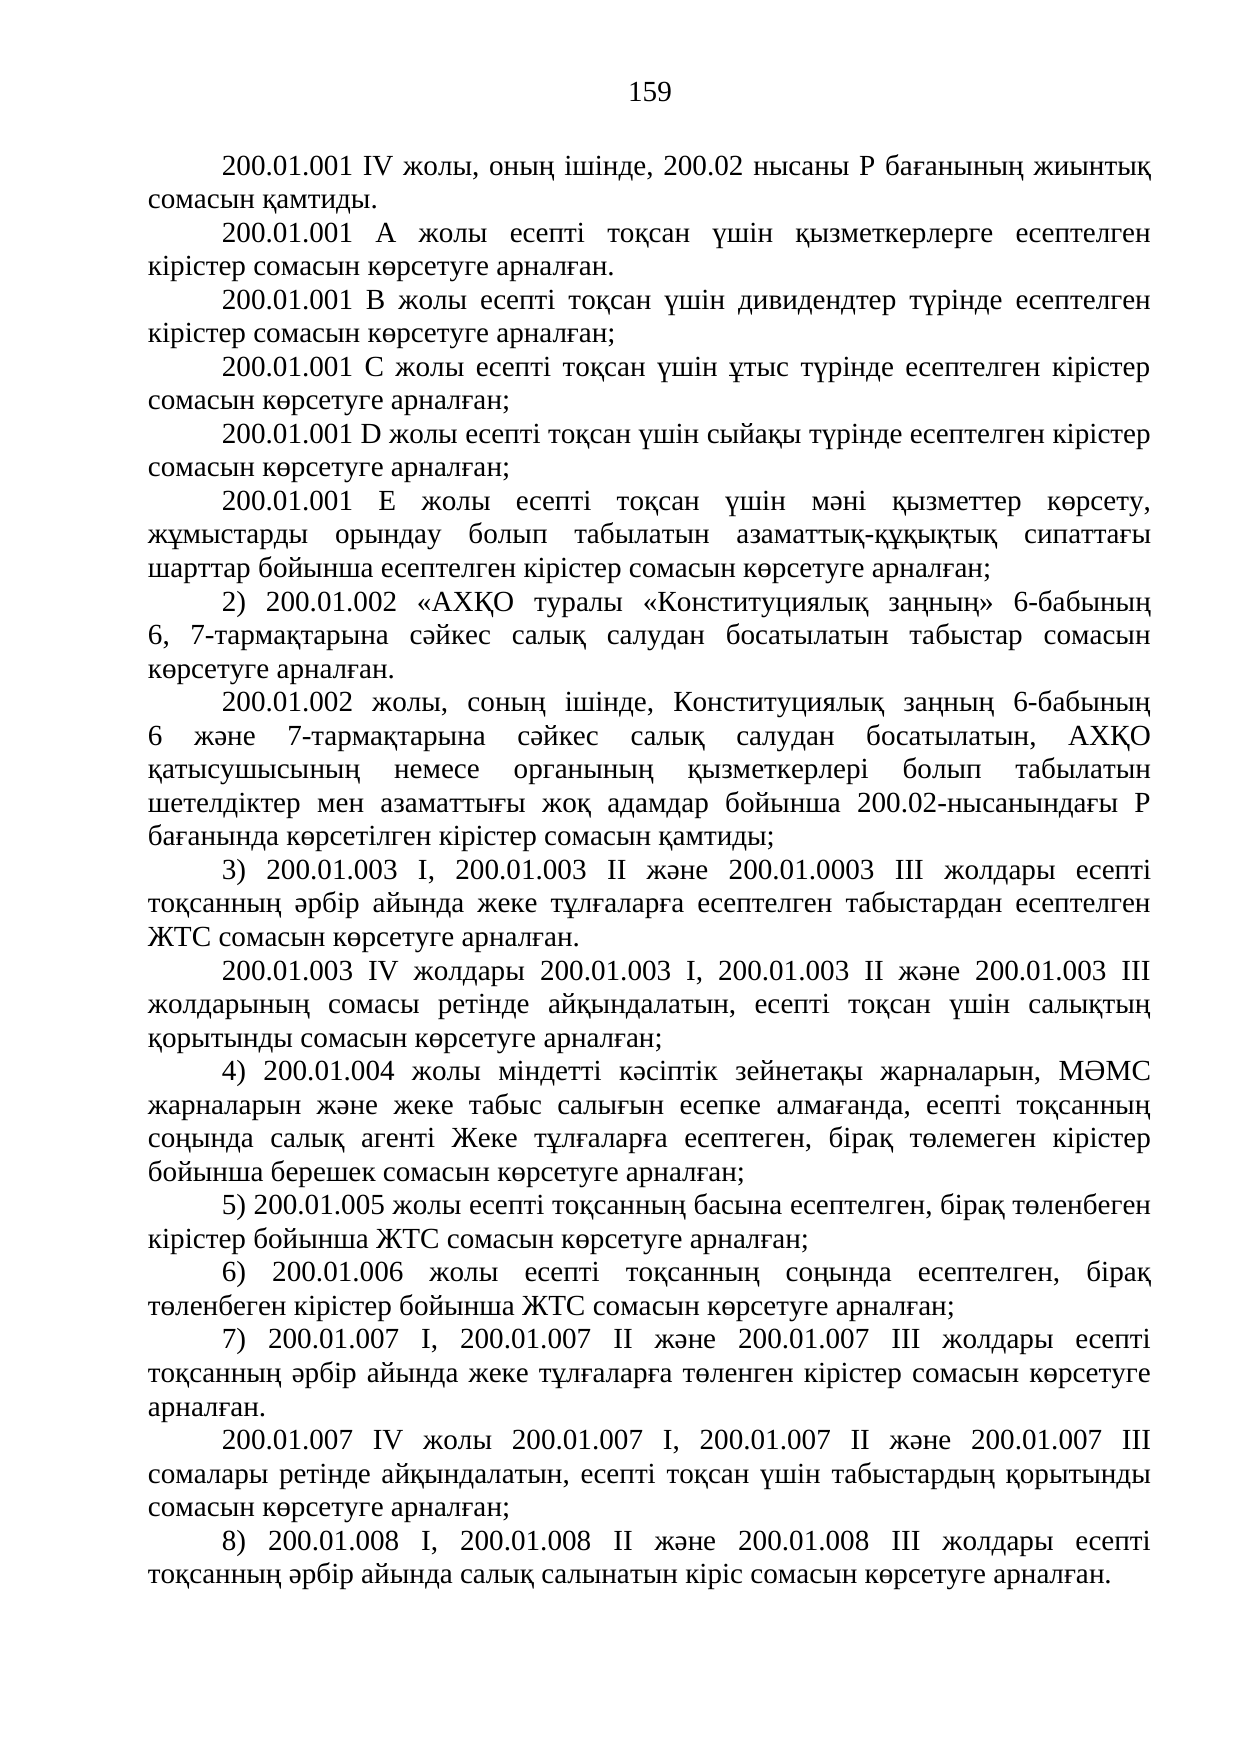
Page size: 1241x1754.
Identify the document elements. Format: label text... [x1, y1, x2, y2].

text 200.01.001 IV жолы, оның ішінде, 200.02 нысаны P бағанының жиынтық сомасын қамтиды. [148, 148, 1152, 215]
text 200.01.003 IV жолдары 200.01.003 I, 200.01.003 II және 200.01.003 III жолдарының сомасы ретінде айқындалатын, есепті тоқсан үшін салықтың қорытынды сомасын көрсетуге арналған; [148, 953, 1152, 1053]
text 8) 200.01.008 I, 200.01.008 II және 200.01.008 III жолдары есепті тоқсанның әрбір айында салық салынатын кіріс сомасын көрсетуге арналған. [148, 1523, 1152, 1590]
text 6) 200.01.006 жолы есепті тоқсанның соңында есептелген, бірақ төленбеген кірістер бойынша ЖТС сомасын көрсетуге арналған; [148, 1254, 1152, 1322]
text 200.01.001 D жолы есепті тоқсан үшін сыйақы түрінде есептелген кірістер сомасын көрсетуге арналған; [148, 416, 1152, 483]
text 200.01.007 IV жолы 200.01.007 I, 200.01.007 II және 200.01.007 III сомалары ретінде айқындалатын, есепті тоқсан үшін табыстардың қорытынды сомасын көрсетуге арналған; [148, 1422, 1152, 1523]
text 3) 200.01.003 I, 200.01.003 II және 200.01.0003 III жолдары есепті тоқсанның әрбір айында жеке тұлғаларға есептелген табыстардан есептелген ЖТС сомасын көрсетуге арналған. [148, 852, 1152, 953]
text 200.01.002 жолы, соның ішінде, Конституциялық заңның 6-бабының 6 және 7-тармақтарына сәйкес салық салудан босатылатын, АХҚО қатысушысының немесе органының қызметкерлері болып табылатын шетелдіктер мен азаматтығы жоқ адамдар бойынша 200.02-нысанындағы Р бағанында көрсетілген кірістер сомасын қамтиды; [148, 684, 1152, 852]
text 2) 200.01.002 «АХҚО туралы «Конституциялық заңның» 6-бабының 6, 7-тармақтарына сәйкес салық салудан босатылатын табыстар сомасын көрсетуге арналған. [148, 584, 1152, 684]
text 7) 200.01.007 I, 200.01.007 II және 200.01.007 III жолдары есепті тоқсанның әрбір айында жеке тұлғаларға төленген кірістер сомасын көрсетуге арналған. [148, 1322, 1152, 1422]
text 200.01.001 В жолы есепті тоқсан үшін дивидендтер түрінде есептелген кірістер сомасын көрсетуге арналған; [148, 282, 1152, 349]
text 4) 200.01.004 жолы міндетті кәсіптік зейнетақы жарналарын, МӘМС жарналарын және жеке табыс салығын есепке алмағанда, есепті тоқсанның соңында салық агенті Жеке тұлғаларға есептеген, бірақ төлемеген кірістер бойынша берешек сомасын көрсетуге арналған; [148, 1053, 1152, 1187]
text 200.01.001 Е жолы есепті тоқсан үшін мәні қызметтер көрсету, жұмыстарды орындау болып табылатын азаматтық-құқықтық сипаттағы шарттар бойынша есептелген кірістер сомасын көрсетуге арналған; [148, 483, 1152, 584]
text 5) 200.01.005 жолы есепті тоқсанның басына есептелген, бірақ төленбеген кірістер бойынша ЖТС сомасын көрсетуге арналған; [148, 1187, 1152, 1254]
text 200.01.001 С жолы есепті тоқсан үшін ұтыс түрінде есептелген кірістер сомасын көрсетуге арналған; [148, 349, 1152, 416]
text 200.01.001 А жолы есепті тоқсан үшін қызметкерлерге есептелген кірістер сомасын көрсетуге арналған. [148, 215, 1152, 282]
